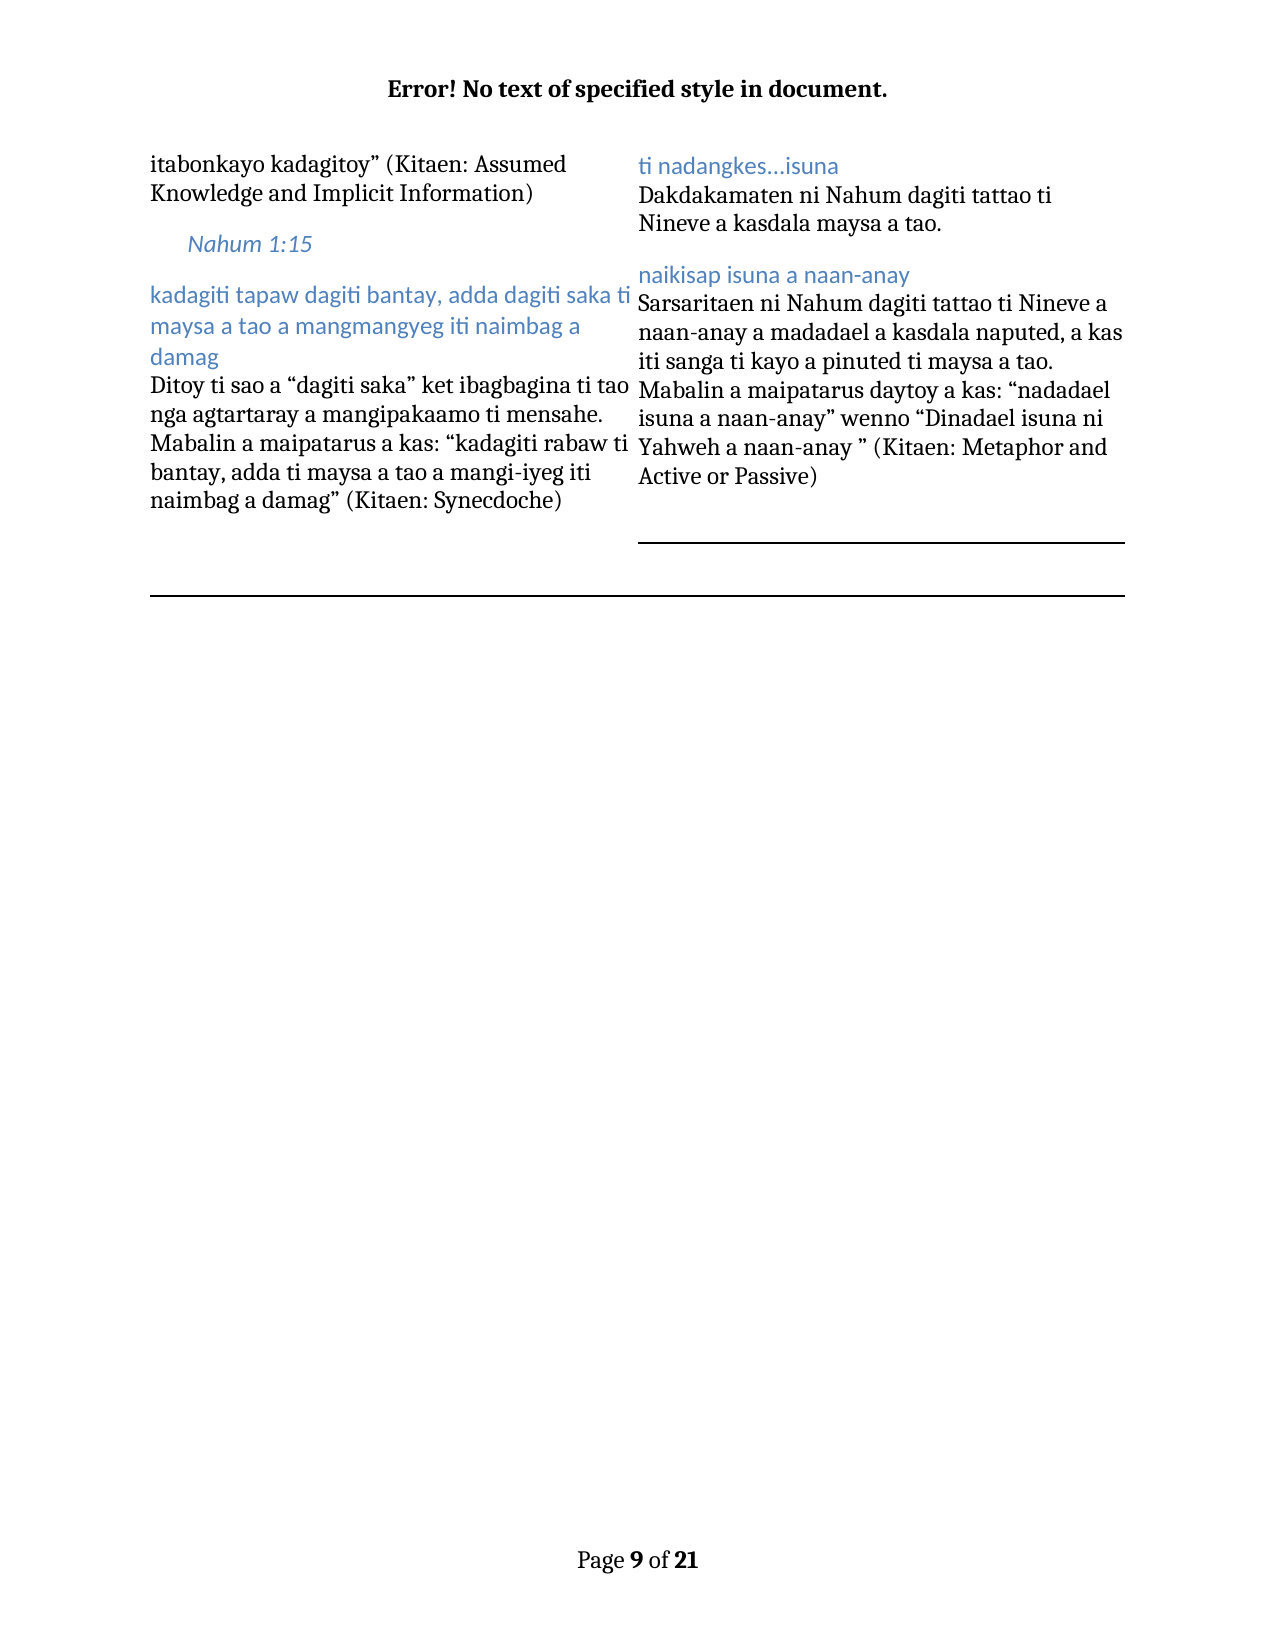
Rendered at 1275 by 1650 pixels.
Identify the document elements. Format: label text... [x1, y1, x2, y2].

text Dakdakamaten ni Nahum dagiti tattao ti Nineve a kasdala maysa a tao. [638, 181, 1125, 238]
text Sarsaritaen ni Nahum dagiti tattao ti Nineve a naan-anay a madadael a kasdala naputed, a kas iti sanga ti kayo a pinuted ti maysa a tao. Mabalin a maipatarus daytoy a kas: “nadadael isuna a naan-anay” wenno “Dinadael isuna ni Yahweh a naan-anay ” (Kitaen: Metaphor and Active or Passive) [638, 289, 1125, 491]
subtitle naikisap isuna a naan-anay [638, 259, 1125, 289]
subtitle Nahum 1:15 [150, 228, 637, 259]
subtitle ti nadangkes...isuna [638, 150, 1125, 181]
text Ditoy ti sao a “dagiti saka” ket ibagbagina ti tao nga agtartaray a mangipakaamo ti mensahe. Mabalin a maipatarus a kas: “kadagiti rabaw ti bantay, adda ti maysa a tao a mangi-iyeg iti naimbag a damag” (Kitaen: Synecdoche) [150, 371, 637, 515]
subtitle kadagiti tapaw dagiti bantay, adda dagiti saka ti maysa a tao a mangmangyeg iti naimbag a damag [150, 280, 637, 371]
